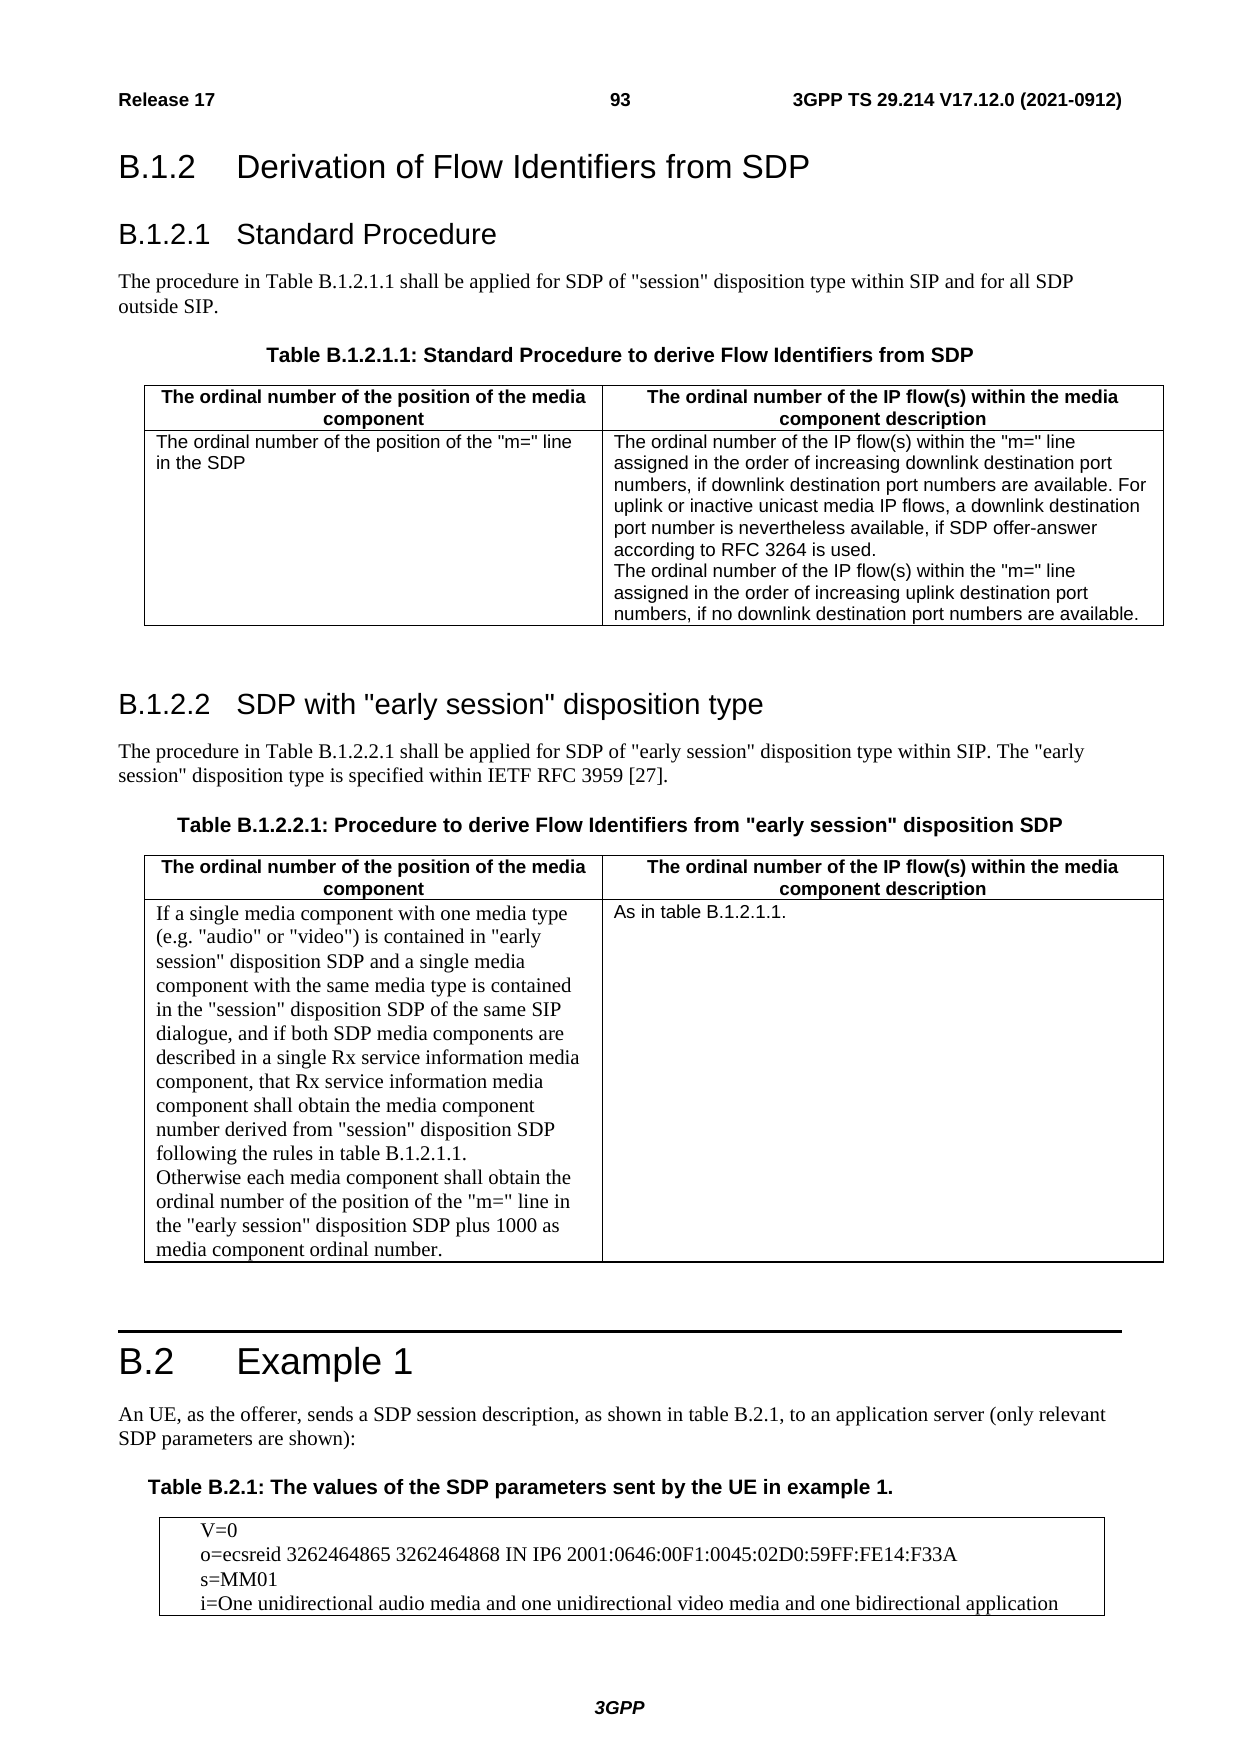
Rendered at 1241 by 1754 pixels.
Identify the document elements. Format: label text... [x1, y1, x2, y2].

subtitle B.1.2.2 SDP with "early session" disposition type [118, 687, 1122, 721]
text Table B.1.2.1.1: Standard Procedure to derive Flow Identifiers from SDP [118, 343, 1122, 367]
text Table B.1.2.2.1: Procedure to derive Flow Identifiers from "early session" disposition SDP [118, 812, 1122, 836]
text The procedure in Table B.1.2.1.1 shall be applied for SDP of "session" disposition type within SIP and for all SDP outside SIP. [118, 269, 1122, 318]
text The procedure in Table B.1.2.2.1 shall be applied for SDP of "early session" disposition type within SIP. The "early session" disposition type is specified within IETF RFC 3959 [27]. [118, 739, 1122, 787]
text An UE, as the offerer, sends a SDP session description, as shown in table B.2.1, to an application server (only relevant SDP parameters are shown): [118, 1401, 1122, 1449]
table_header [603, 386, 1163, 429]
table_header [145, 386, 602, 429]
subtitle B.1.2 Derivation of Flow Identifiers from SDP [118, 147, 1122, 186]
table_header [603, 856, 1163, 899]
subtitle B.2 Example 1 [118, 1333, 1122, 1383]
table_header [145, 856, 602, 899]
subtitle B.1.2.1 Standard Procedure [118, 217, 1122, 251]
text Table B.2.1: The values of the SDP parameters sent by the UE in example 1. [148, 1474, 1122, 1498]
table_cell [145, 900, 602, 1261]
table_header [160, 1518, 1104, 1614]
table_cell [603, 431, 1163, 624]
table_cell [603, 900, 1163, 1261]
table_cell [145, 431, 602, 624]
